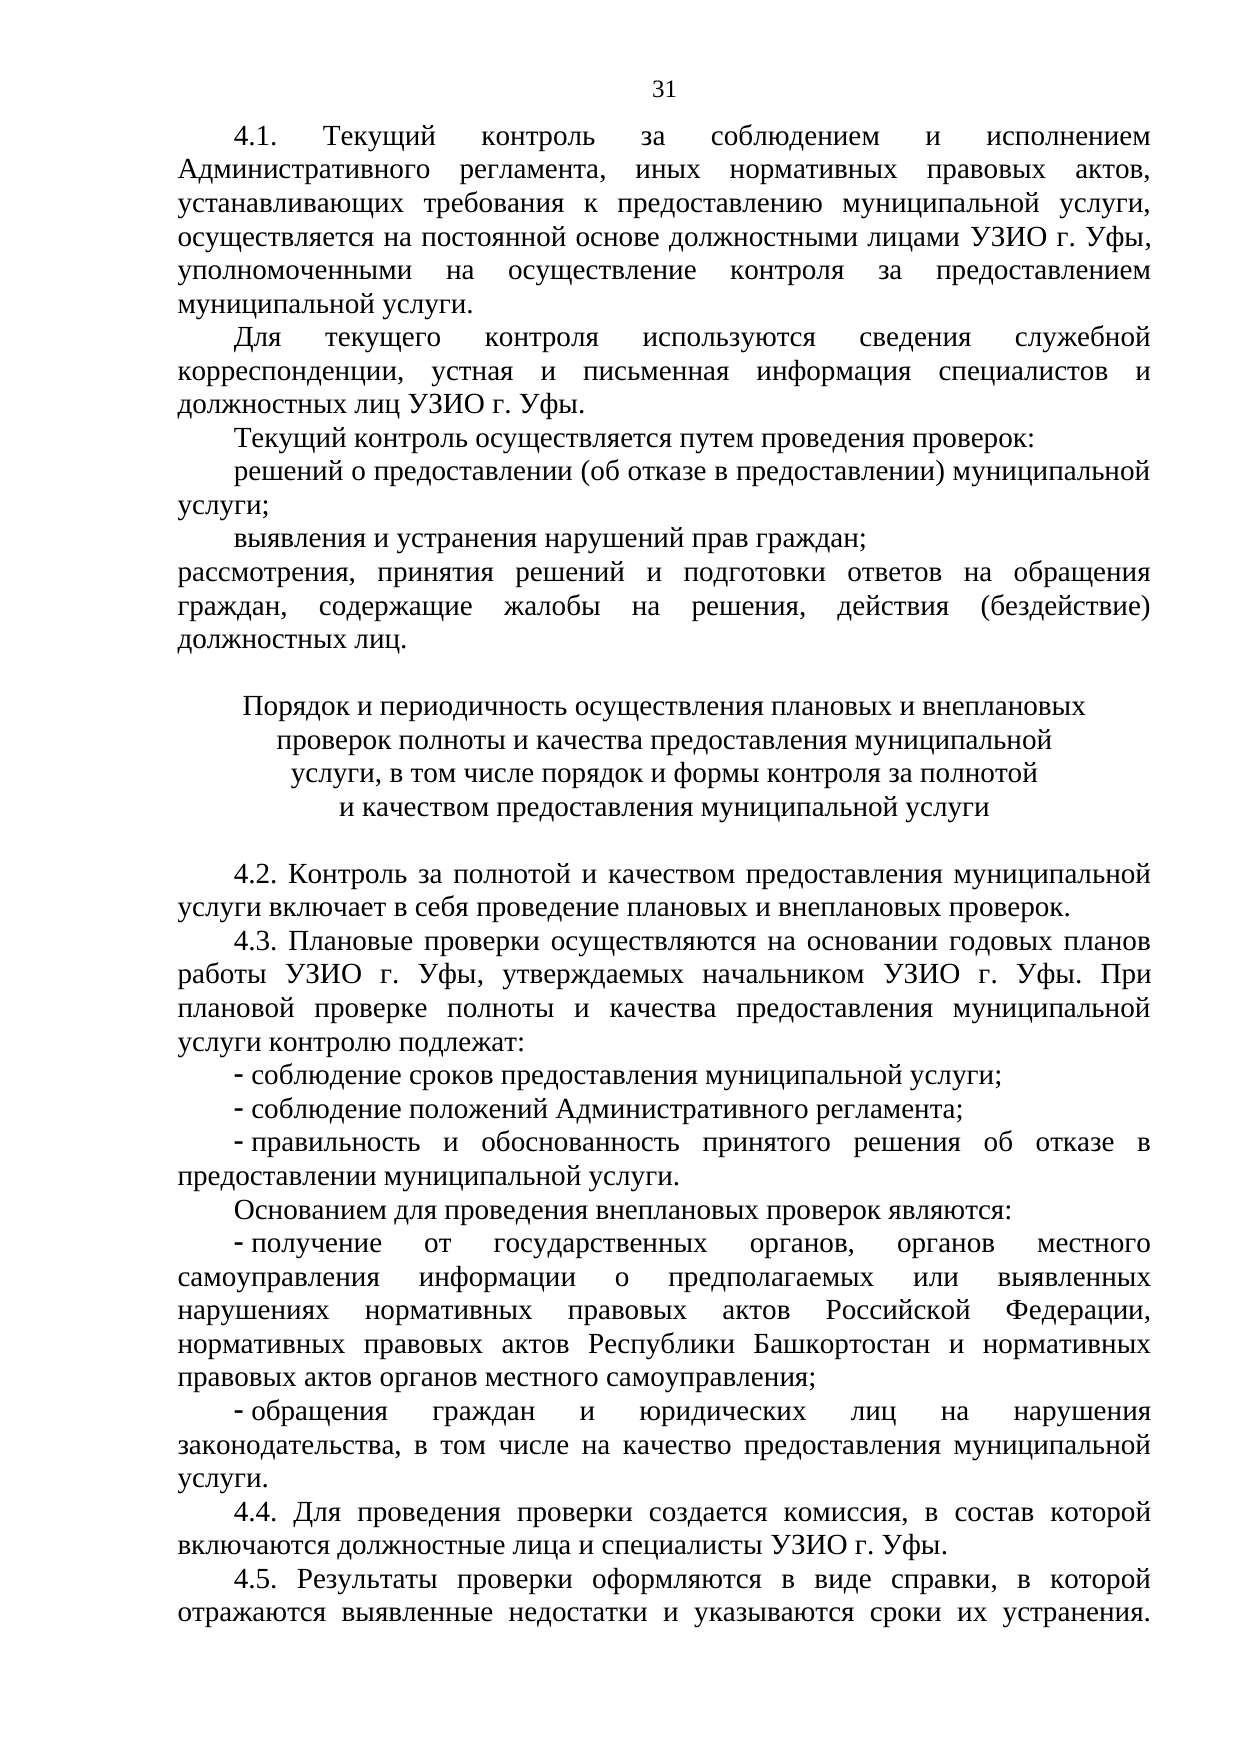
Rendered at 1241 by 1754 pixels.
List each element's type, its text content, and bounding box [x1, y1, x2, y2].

text 4.4. Для проведения проверки создается комиссия, в состав которой включаются должностные лица и специалисты УЗИО г. Уфы. [177, 1494, 1152, 1561]
list соблюдение сроков предоставления муниципальной услуги; [177, 1057, 1152, 1091]
text рассмотрения, принятия решений и подготовки ответов на обращения граждан, содержащие жалобы на решения, действия (бездействие) должностных лиц. [177, 554, 1152, 655]
text 4.1. Текущий контроль за соблюдением и исполнением Административного регламента, иных нормативных правовых актов, устанавливающих требования к предоставлению муниципальной услуги, осуществляется на постоянной основе должностными лицами УЗИО г. Уфы, уполномоченными на осуществление контроля за предоставлением муниципальной услуги. [177, 118, 1152, 319]
text Текущий контроль осуществляется путем проведения проверок: [177, 420, 1152, 453]
text и качеством предоставления муниципальной услуги [177, 789, 1152, 822]
text Порядок и периодичность осуществления плановых и внеплановых [177, 688, 1152, 722]
text выявления и устранения нарушений прав граждан; [177, 521, 1152, 554]
list соблюдение положений Административного регламента; [177, 1091, 1152, 1124]
list правильность и обоснованность принятого решения об отказе в предоставлении муниципальной услуги. [177, 1124, 1152, 1192]
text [177, 1561, 1152, 1628]
list получение от государственных органов, органов местного самоуправления информации о предполагаемых или выявленных нарушениях нормативных правовых актов Российской Федерации, нормативных правовых актов Республики Башкортостан и нормативных правовых актов органов местного самоуправления; [177, 1225, 1152, 1393]
text проверок полноты и качества предоставления муниципальной [177, 722, 1152, 755]
text решений о предоставлении (об отказе в предоставлении) муниципальной услуги; [177, 453, 1152, 521]
text услуги, в том числе порядок и формы контроля за полнотой [177, 755, 1152, 789]
text 4.2. Контроль за полнотой и качеством предоставления муниципальной услуги включает в себя проведение плановых и внеплановых проверок. [177, 856, 1152, 923]
list обращения граждан и юридических лиц на нарушения законодательства, в том числе на качество предоставления муниципальной услуги. [177, 1393, 1152, 1494]
text Для текущего контроля используются сведения служебной корреспонденции, устная и письменная информация специалистов и должностных лиц УЗИО г. Уфы. [177, 319, 1152, 420]
text Основанием для проведения внеплановых проверок являются: [177, 1192, 1152, 1225]
text 4.3. Плановые проверки осуществляются на основании годовых планов работы УЗИО г. Уфы, утверждаемых начальником УЗИО г. Уфы. При плановой проверке полноты и качества предоставления муниципальной услуги контролю подлежат: [177, 923, 1152, 1057]
